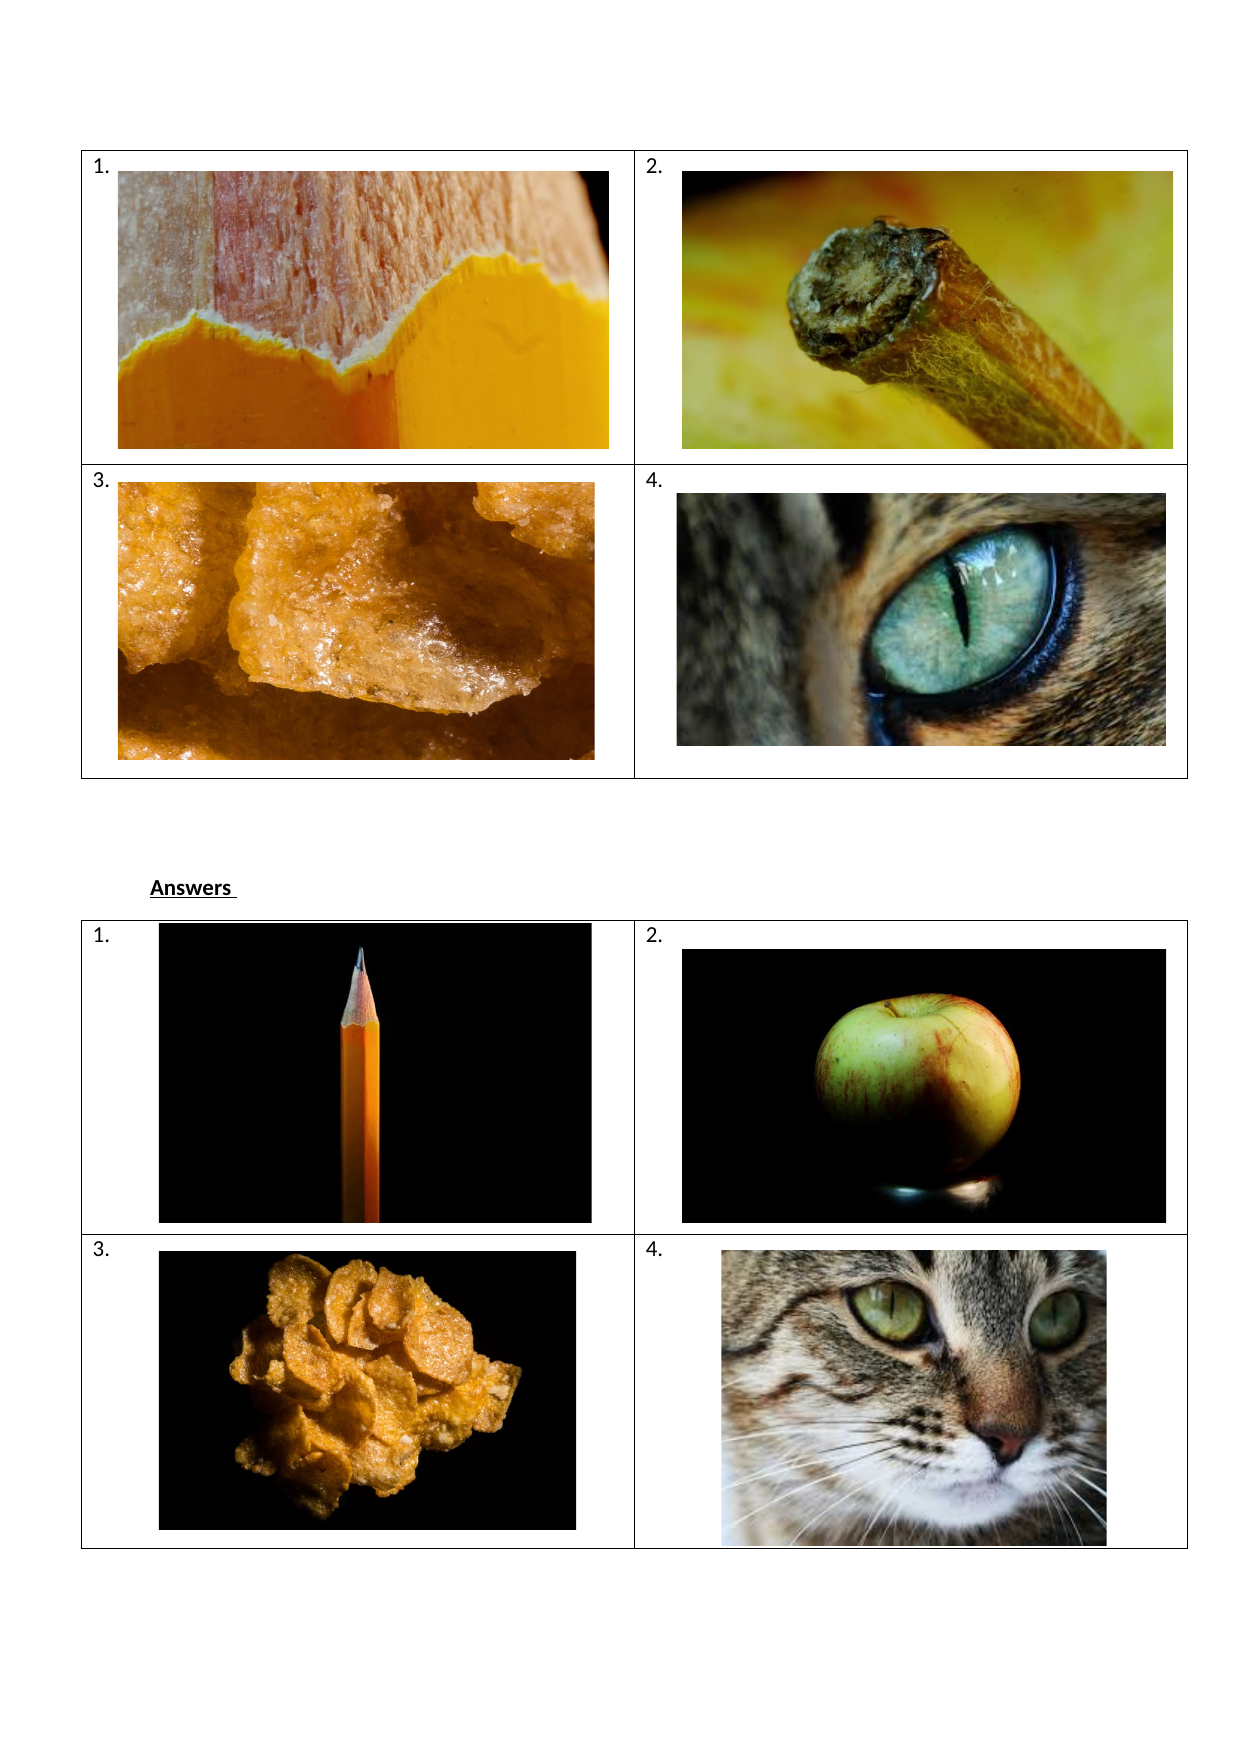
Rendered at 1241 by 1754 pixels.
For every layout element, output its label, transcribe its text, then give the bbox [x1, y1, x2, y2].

table_cell 3. [82, 465, 634, 778]
picture [682, 949, 1167, 1223]
picture [721, 1250, 1107, 1546]
table_header 2. [635, 151, 1187, 464]
table_cell 4. [635, 465, 1187, 778]
table_header 1. [82, 151, 634, 464]
picture [158, 1251, 577, 1530]
picture [117, 171, 609, 449]
table_header 1. [82, 921, 634, 1233]
picture [158, 923, 592, 1223]
picture [117, 482, 595, 760]
table_cell 3. [82, 1235, 634, 1547]
picture [682, 171, 1174, 449]
text Answers [150, 873, 1090, 901]
table_cell 4. [635, 1235, 1187, 1547]
picture [676, 493, 1166, 746]
table_header 2. [635, 921, 1187, 1233]
